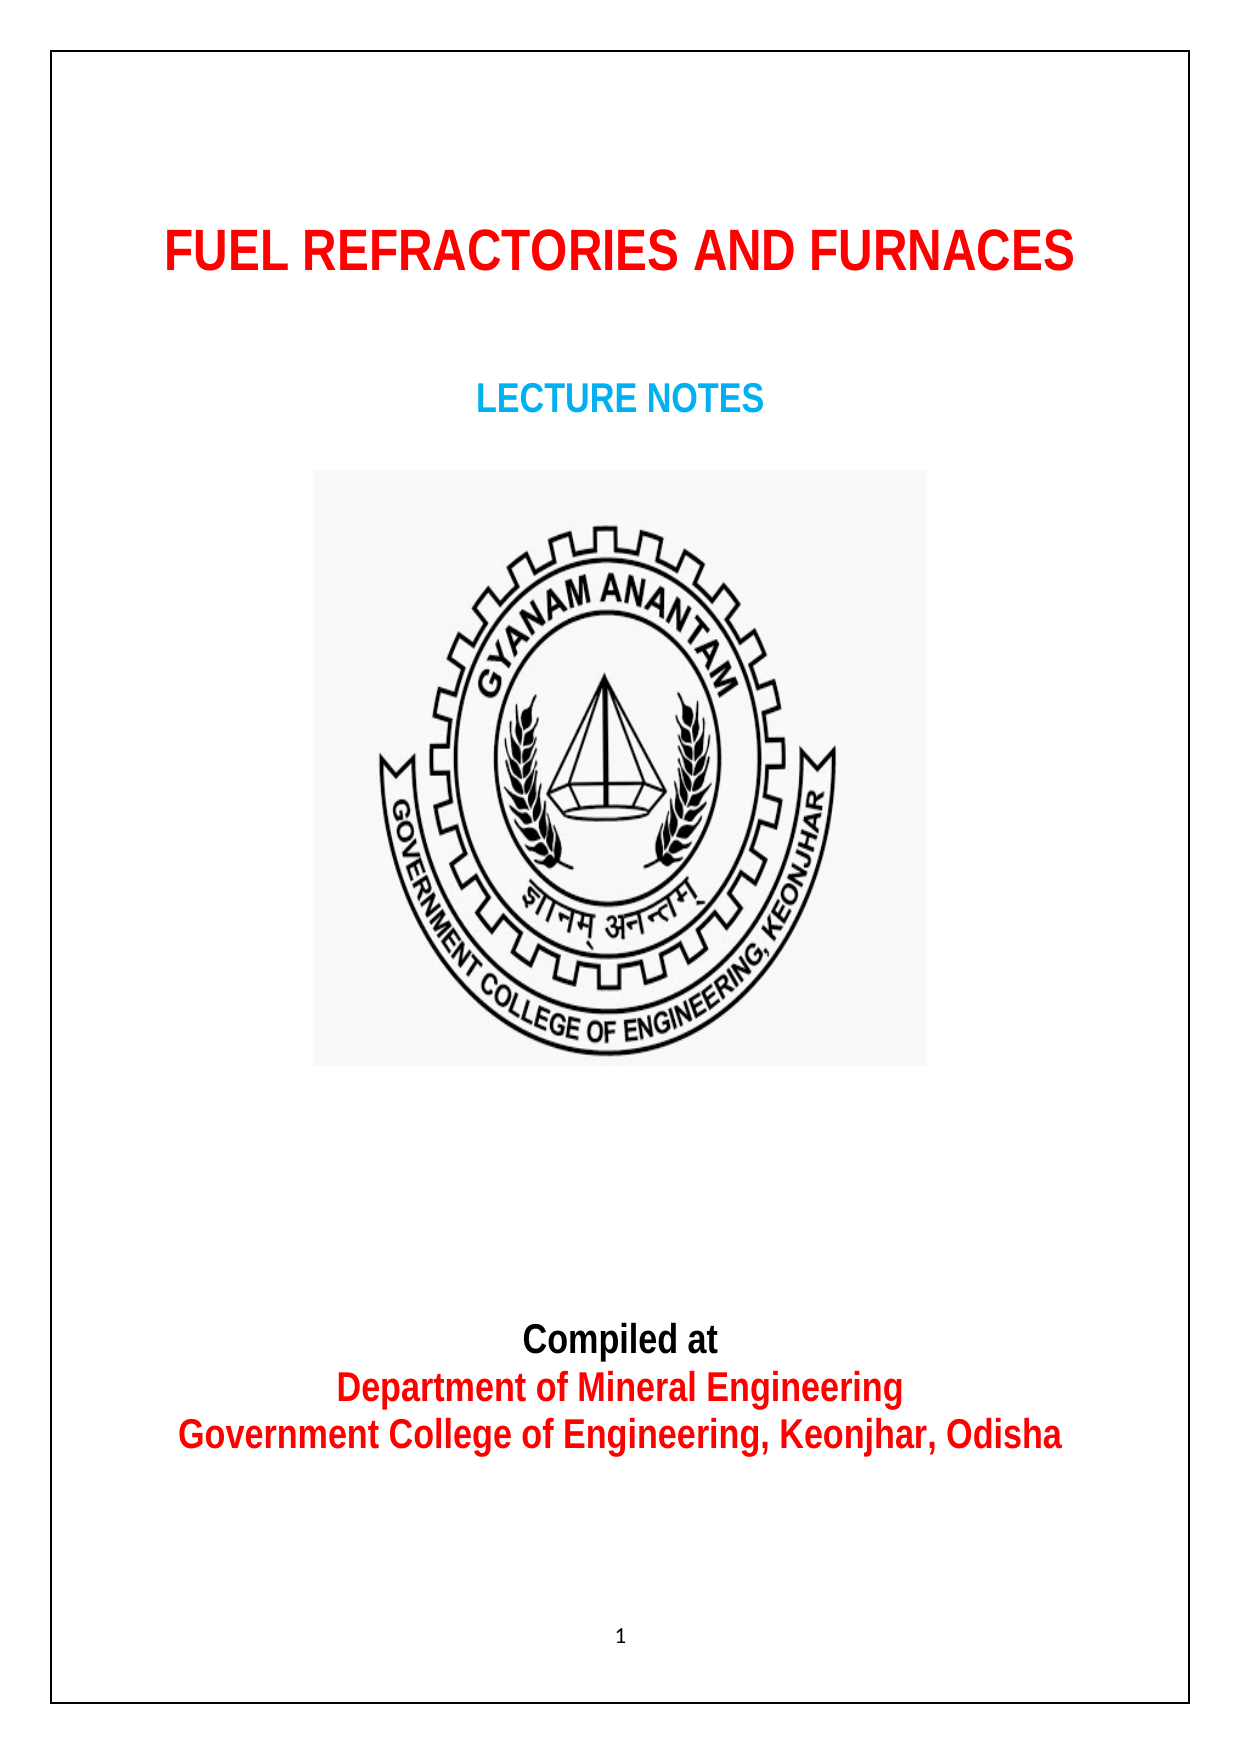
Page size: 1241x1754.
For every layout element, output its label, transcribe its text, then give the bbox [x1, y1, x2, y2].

picture [313, 470, 928, 1066]
text LECTURE NOTES [150, 373, 1090, 421]
text Department of Mineral Engineering [150, 1362, 1090, 1410]
text Compiled at [150, 1314, 1090, 1362]
text FUEL REFRACTORIES AND FURNACES [150, 216, 1090, 283]
text Government College of Engineering, Keonjhar, Odisha [150, 1410, 1090, 1458]
